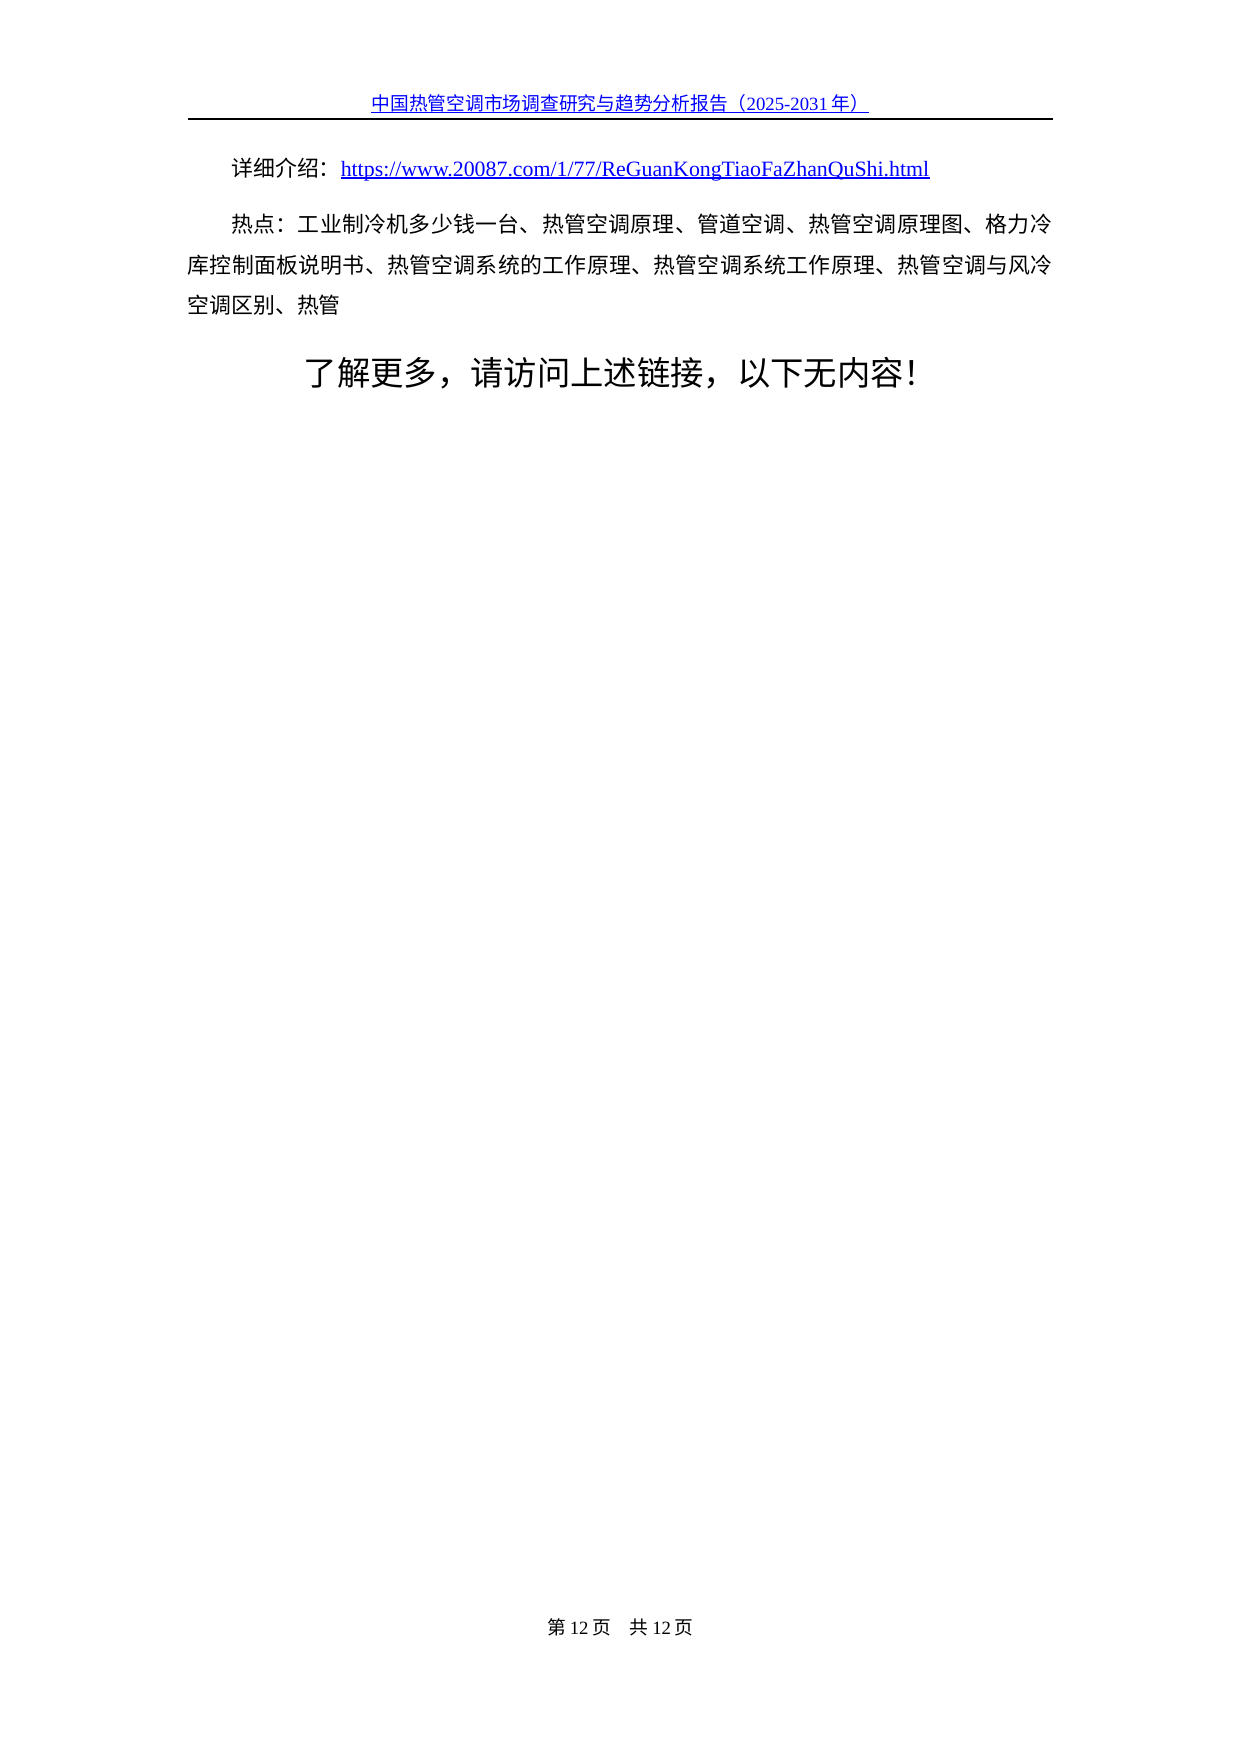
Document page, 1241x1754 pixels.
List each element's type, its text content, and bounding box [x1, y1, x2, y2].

title 了解更多，请访问上述链接，以下无内容！ [187, 338, 1053, 403]
text 详细介绍：https://www.20087.com/1/77/ReGuanKongTiaoFaZhanQuShi.html [187, 150, 1053, 183]
text 热点：工业制冷机多少钱一台、热管空调原理、管道空调、热管空调原理图、格力冷库控制面板说明书、热管空调系统的工作原理、热管空调系统工作原理、热管空调与风冷空调区别、热管 [187, 207, 1053, 321]
